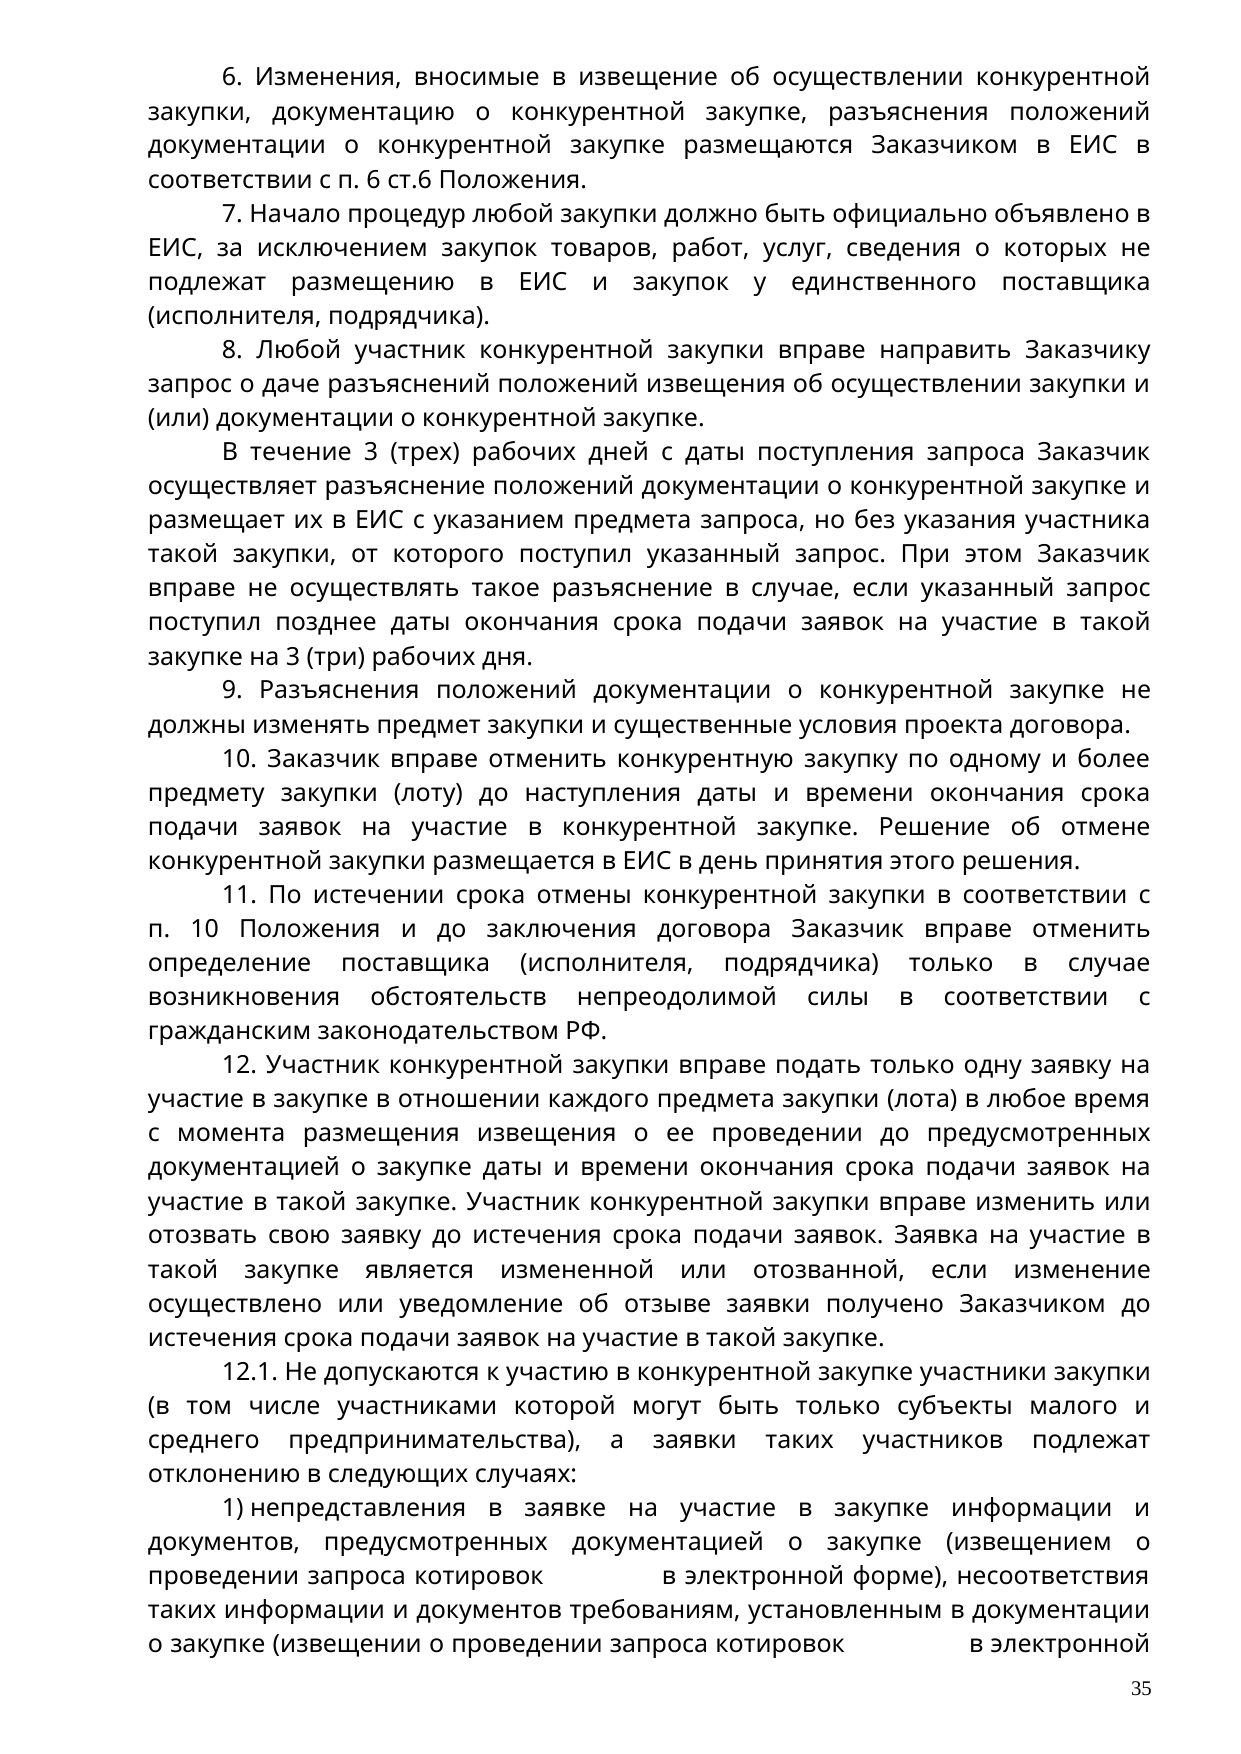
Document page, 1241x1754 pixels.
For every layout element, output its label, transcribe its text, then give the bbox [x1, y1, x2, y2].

text 8. Любой участник конкурентной закупки вправе направить Заказчику запрос о даче разъяснений положений извещения об осуществлении закупки и (или) документации о конкурентной закупке. [148, 332, 1152, 434]
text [148, 1490, 1152, 1660]
text 9. Разъяснения положений документации о конкурентной закупке не должны изменять предмет закупки и существенные условия проекта договора. [148, 672, 1152, 740]
text 7. Начало процедур любой закупки должно быть официально объявлено в ЕИС, за исключением закупок товаров, работ, услуг, сведения о которых не подлежат размещению в ЕИС и закупок у единственного поставщика (исполнителя, подрядчика). [148, 195, 1152, 332]
text 12. Участник конкурентной закупки вправе подать только одну заявку на участие в закупке в отношении каждого предмета закупки (лота) в любое время с момента размещения извещения о ее проведении до предусмотренных документацией о закупке даты и времени окончания срока подачи заявок на участие в такой закупке. Участник конкурентной закупки вправе изменить или отозвать свою заявку до истечения срока подачи заявок. Заявка на участие в такой закупке является измененной или отозванной, если изменение осуществлено или уведомление об отзыве заявки получено Заказчиком до истечения срока подачи заявок на участие в такой закупке. [148, 1047, 1152, 1353]
text 10. Заказчик вправе отменить конкурентную закупку по одному и более предмету закупки (лоту) до наступления даты и времени окончания срока подачи заявок на участие в конкурентной закупке. Решение об отмене конкурентной закупки размещается в ЕИС в день принятия этого решения. [148, 740, 1152, 877]
text 6. Изменения, вносимые в извещение об осуществлении конкурентной закупки, документацию о конкурентной закупке, разъяснения положений документации о конкурентной закупке размещаются Заказчиком в ЕИС в соответствии с п. 6 ст.6 Положения. [148, 59, 1152, 195]
text 12.1. Не допускаются к участию в конкурентной закупке участники закупки (в том числе участниками которой могут быть только субъекты малого и среднего предпринимательства), а заявки таких участников подлежат отклонению в следующих случаях: [148, 1353, 1152, 1490]
text В течение 3 (трех) рабочих дней с даты поступления запроса Заказчик осуществляет разъяснение положений документации о конкурентной закупке и размещает их в ЕИС с указанием предмета запроса, но без указания участника такой закупки, от которого поступил указанный запрос. При этом Заказчик вправе не осуществлять такое разъяснение в случае, если указанный запрос поступил позднее даты окончания срока подачи заявок на участие в такой закупке на 3 (три) рабочих дня. [148, 434, 1152, 672]
text 11. По истечении срока отмены конкурентной закупки в соответствии с п. 10 Положения и до заключения договора Заказчик вправе отменить определение поставщика (исполнителя, подрядчика) только в случае возникновения обстоятельств непреодолимой силы в соответствии с гражданским законодательством РФ. [148, 877, 1152, 1047]
